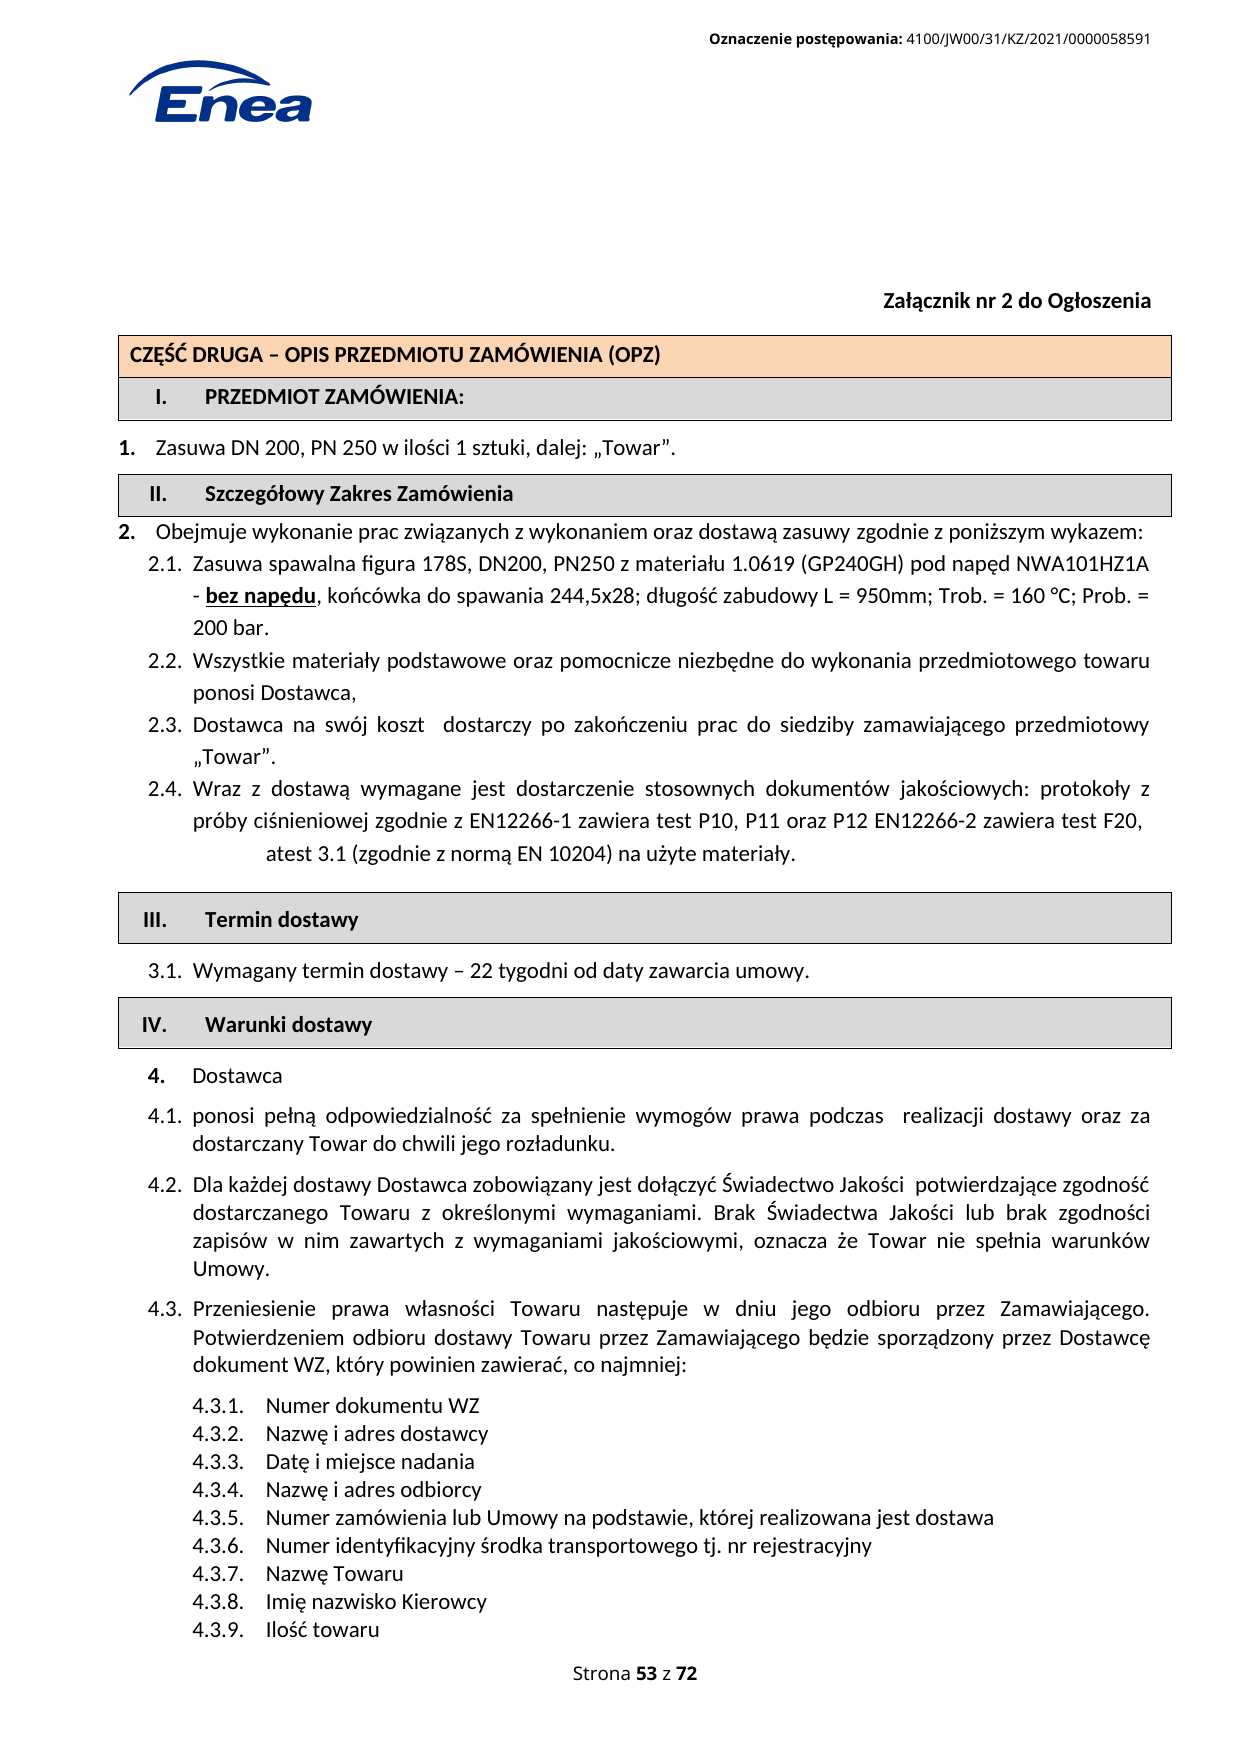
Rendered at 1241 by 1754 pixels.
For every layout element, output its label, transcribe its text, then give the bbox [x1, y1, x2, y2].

text Załącznik nr 2 do Ogłoszenia [118, 286, 1152, 314]
list Nazwę Towaru [171, 1559, 1152, 1587]
list Numer dokumentu WZ [171, 1391, 1152, 1419]
list Przeniesienie prawa własności Towaru następuje w dniu jego odbioru przez Zamawiającego. Potwierdzeniem odbioru dostawy Towaru przez Zamawiającego będzie sporządzony przez Dostawcę dokument WZ, który powinien zawierać, co najmniej: [148, 1294, 1152, 1379]
picture [117, 50, 324, 124]
table_header Szczegółowy Zakres Zamówienia [119, 475, 1171, 516]
list ponosi pełną odpowiedzialność za spełnienie wymogów prawa podczas realizacji dostawy oraz za dostarczany Towar do chwili jego rozładunku. [148, 1101, 1152, 1157]
table_header CZĘŚĆ DRUGA – OPIS PRZEDMIOTU ZAMÓWIENIA (OPZ) [119, 336, 1171, 377]
list Obejmuje wykonanie prac związanych z wykonaniem oraz dostawą zasuwy zgodnie z poniższym wykazem: [118, 517, 1152, 545]
list Wraz z dostawą wymagane jest dostarczenie stosownych dokumentów jakościowych: protokoły z próby ciśnieniowej zgodnie z EN12266-1 zawiera test P10, P11 oraz P12 EN12266-2 zawiera test F20, atest 3.1 (zgodnie z normą EN 10204) na użyte materiały. [148, 774, 1152, 867]
list Numer identyfikacyjny środka transportowego tj. nr rejestracyjny [171, 1531, 1152, 1559]
list Wymagany termin dostawy – 22 tygodni od daty zawarcia umowy. [148, 956, 1152, 984]
list Datę i miejsce nadania [171, 1447, 1152, 1475]
list Zasuwa spawalna figura 178S, DN200, PN250 z materiału 1.0619 (GP240GH) pod napęd NWA101HZ1A - bez napędu, końcówka do spawania 244,5x28; długość zabudowy L = 950mm; Trob. = 160 °C; Prob. = 200 bar. [148, 549, 1152, 642]
list Imię nazwisko Kierowcy [171, 1587, 1152, 1615]
list Wszystkie materiały podstawowe oraz pomocnicze niezbędne do wykonania przedmiotowego towaru ponosi Dostawca, [148, 646, 1152, 706]
list Dla każdej dostawy Dostawca zobowiązany jest dołączyć Świadectwo Jakości potwierdzające zgodność dostarczanego Towaru z określonymi wymaganiami. Brak Świadectwa Jakości lub brak zgodności zapisów w nim zawartych z wymaganiami jakościowymi, oznacza że Towar nie spełnia warunków Umowy. [148, 1170, 1152, 1282]
list Nazwę i adres odbiorcy [171, 1475, 1152, 1503]
list Ilość towaru [171, 1615, 1152, 1643]
table_header Termin dostawy [119, 893, 1171, 943]
list Dostawca [148, 1061, 1152, 1089]
list Numer zamówienia lub Umowy na podstawie, której realizowana jest dostawa [171, 1503, 1152, 1531]
table_header Warunki dostawy [119, 998, 1171, 1047]
list Zasuwa DN 200, PN 250 w ilości 1 sztuki, dalej: „Towar”. [118, 433, 1152, 461]
list Dostawca na swój koszt dostarczy po zakończeniu prac do siedziby zamawiającego przedmiotowy „Towar”. [148, 710, 1152, 770]
list Nazwę i adres dostawcy [171, 1419, 1152, 1447]
table_cell PRZEDMIOT ZAMÓWIENIA: [119, 378, 1171, 419]
